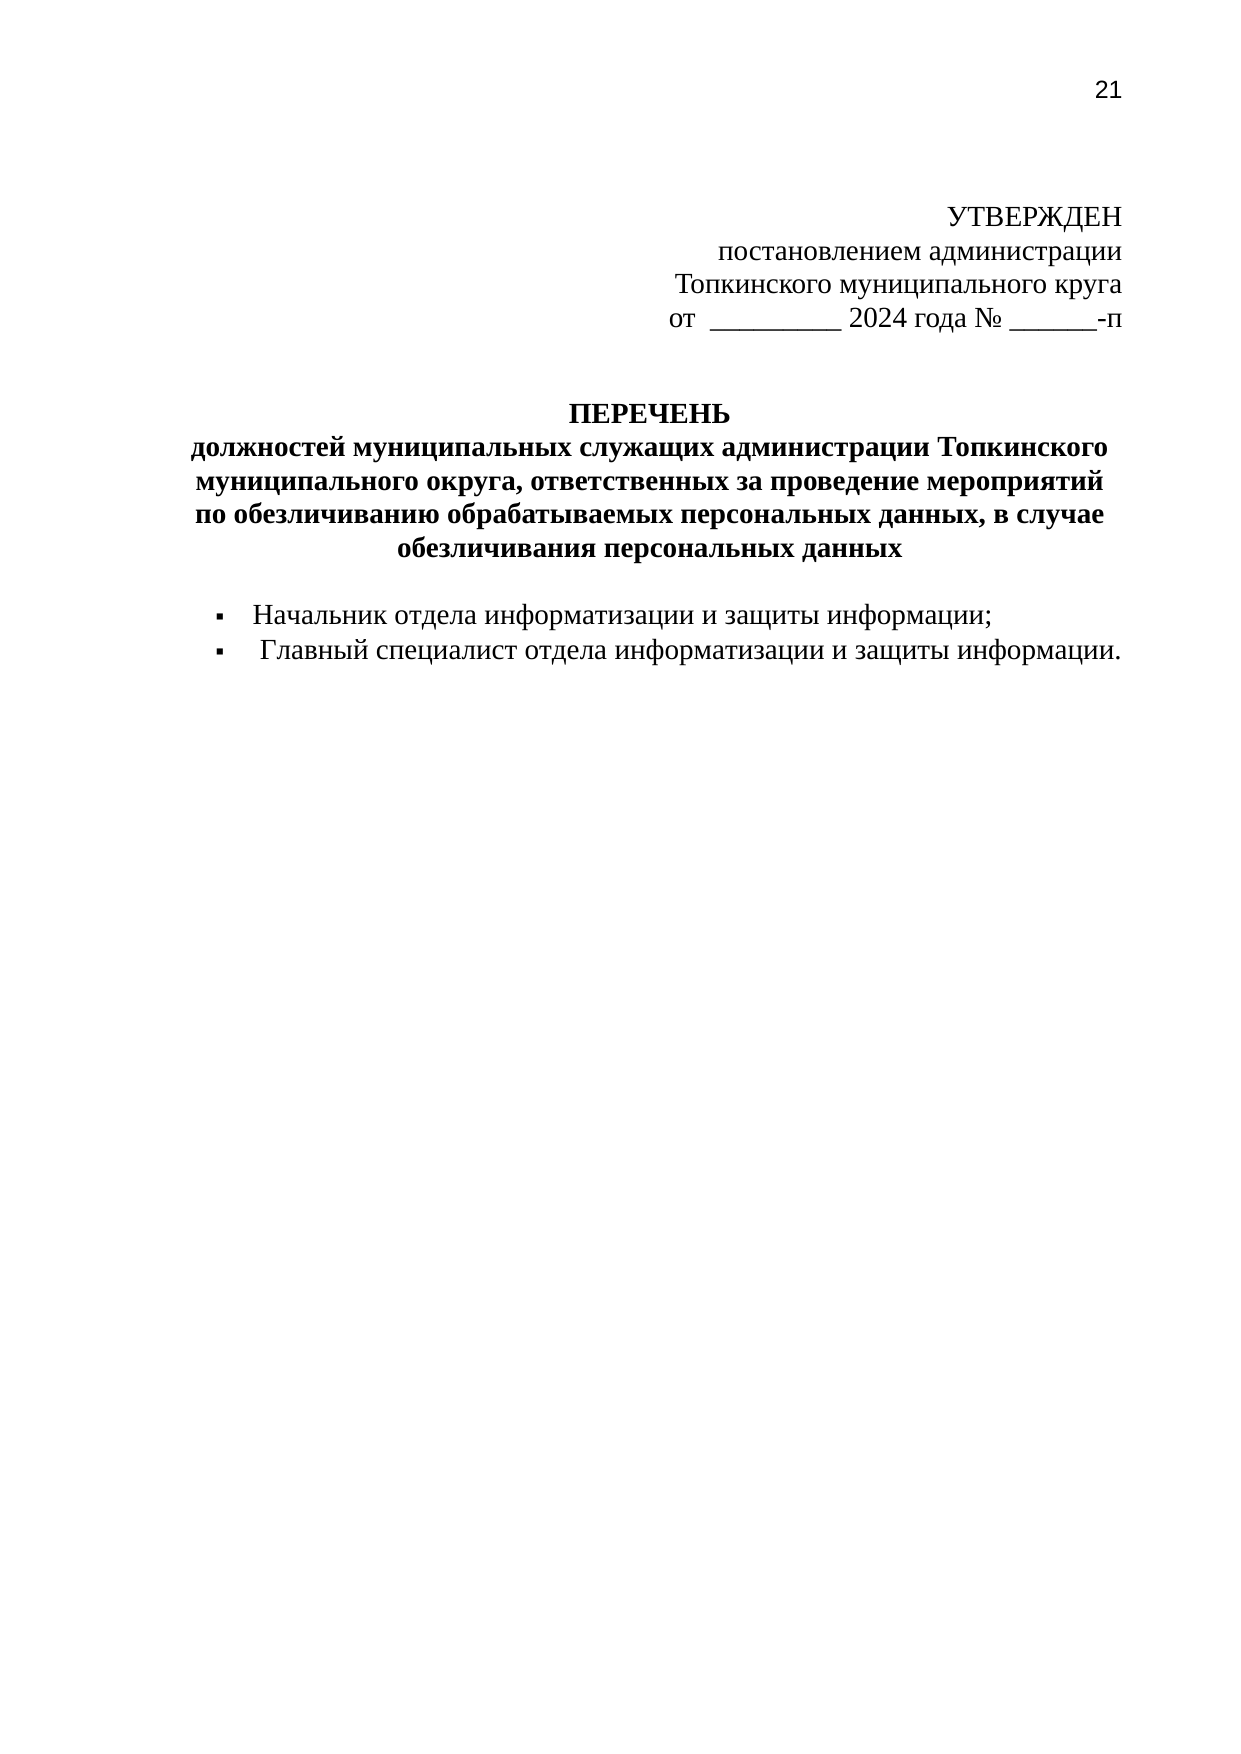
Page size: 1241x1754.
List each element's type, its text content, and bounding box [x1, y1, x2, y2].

text должностей муниципальных служащих администрации Топкинского муниципального округа, ответственных за проведение мероприятий по обезличиванию обрабатываемых персональных данных, в случае обезличивания персональных данных [177, 429, 1122, 564]
text от _________ 2024 года № ______-п [177, 300, 1122, 334]
text постановлением администрации [177, 233, 1122, 267]
text УТВЕРЖДЕН [177, 199, 1122, 233]
text ПЕРЕЧЕНЬ [177, 396, 1122, 429]
list Начальник отдела информатизации и защиты информации; [215, 597, 1122, 631]
text Топкинского муниципального круга [177, 267, 1122, 300]
list Главный специалист отдела информатизации и защиты информации. [215, 632, 1122, 666]
